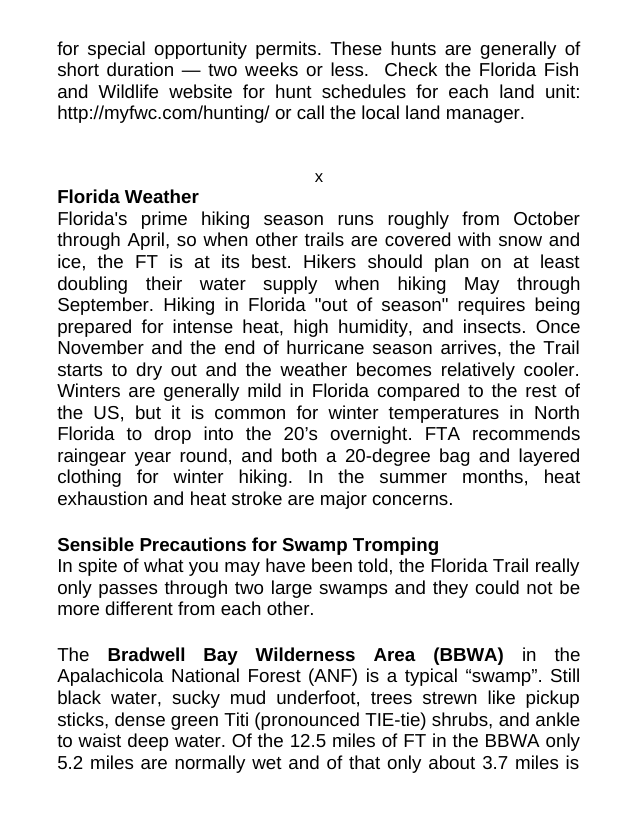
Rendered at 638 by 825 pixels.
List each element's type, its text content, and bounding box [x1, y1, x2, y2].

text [57, 644, 581, 773]
text In spite of what you may have been told, the Florida Trail really only passes through two large swamps and they could not be more different from each other. [57, 555, 581, 620]
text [57, 37, 581, 124]
text Florida's prime hiking season runs roughly from October through April, so when other trails are covered with snow and ice, the FT is at its best. Hikers should plan on at least doubling their water supply when hiking May through September. Hiking in Florida "out of season" requires being prepared for intense heat, high humidity, and insects. Once November and the end of hurricane season arrives, the Trail starts to dry out and the weather becomes relatively cooler. Winters are generally mild in Florida compared to the rest of the US, but it is common for winter temperatures in North Florida to drop into the 20’s overnight. FTA recommends raingear year round, and both a 20-degree bag and layered clothing for winter hiking. In the summer months, heat exhaustion and heat stroke are major concerns. [57, 208, 581, 509]
text Sensible Precautions for Swamp Tromping [57, 533, 581, 555]
text x [57, 167, 581, 186]
text Florida Weather [57, 186, 581, 208]
